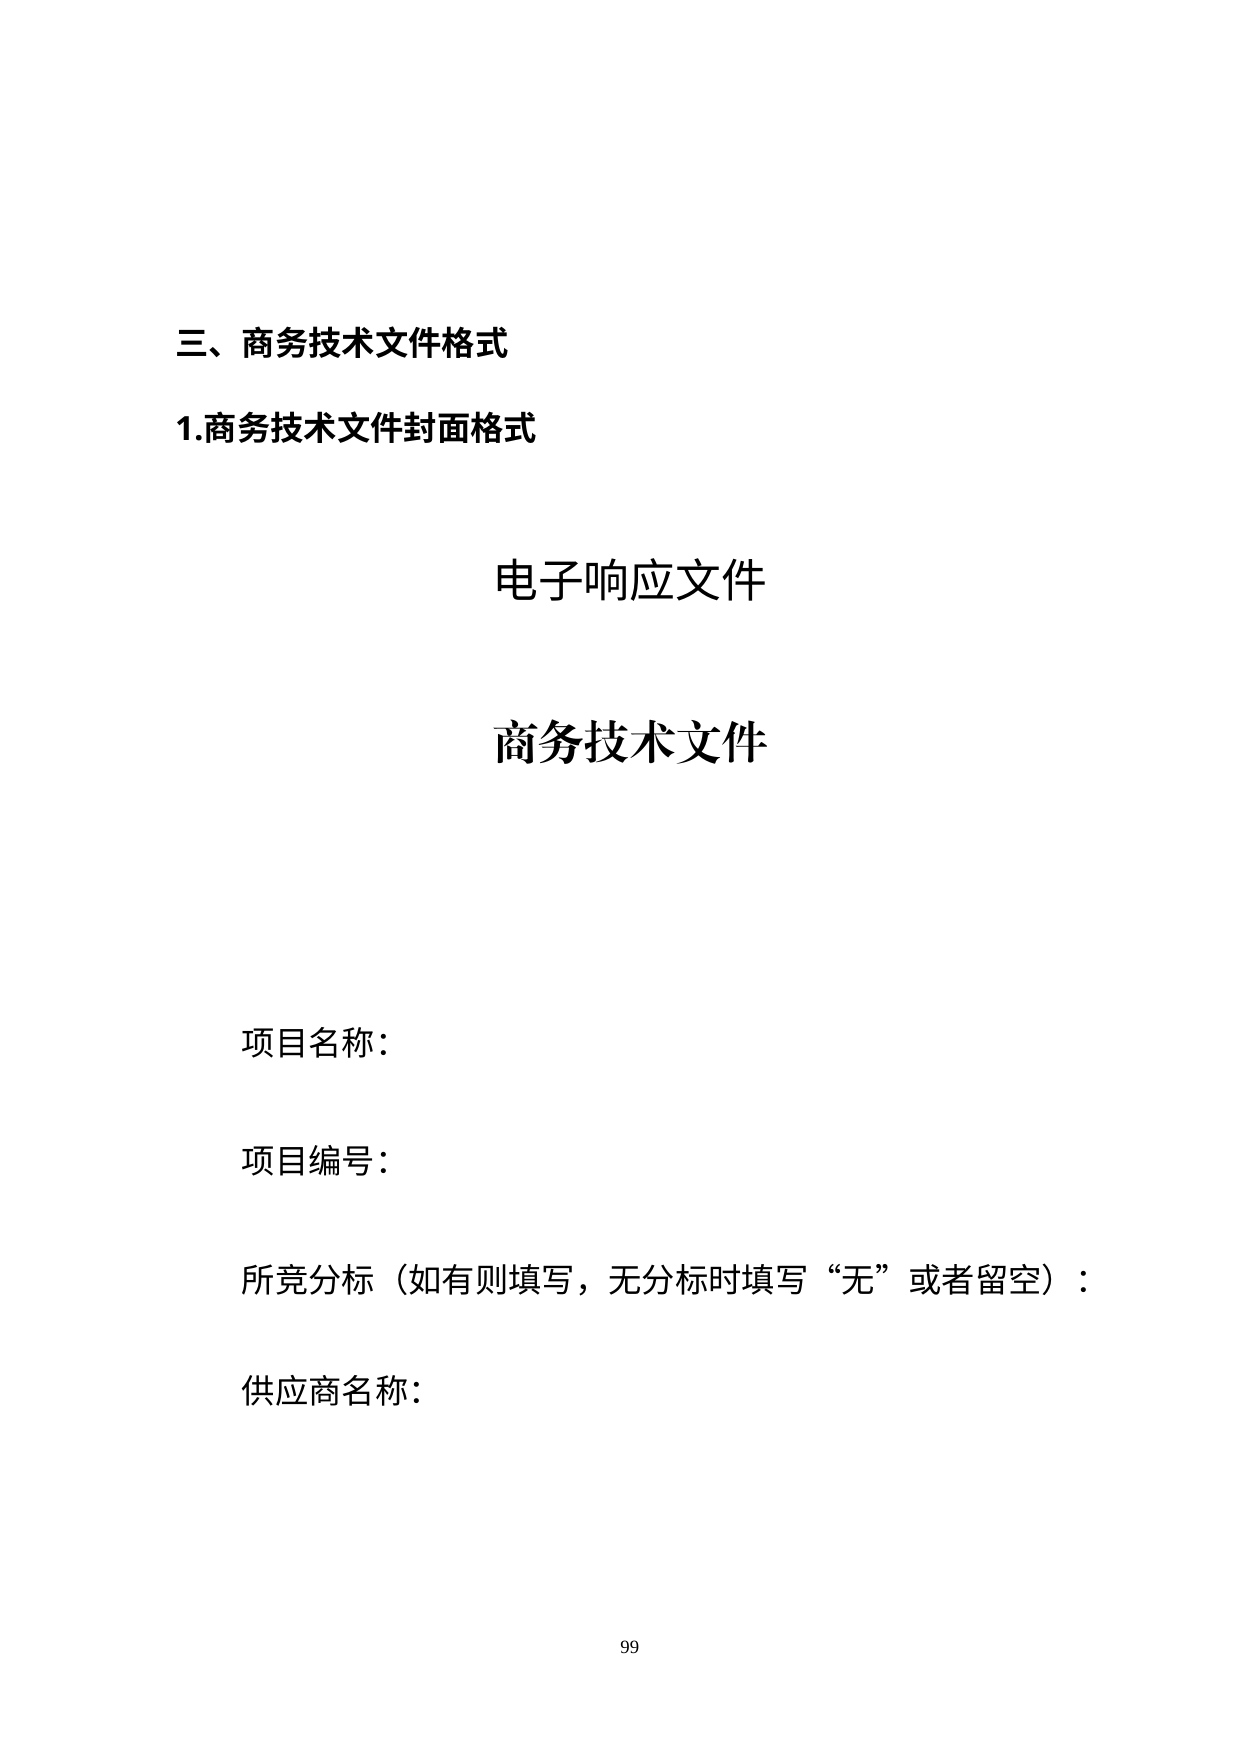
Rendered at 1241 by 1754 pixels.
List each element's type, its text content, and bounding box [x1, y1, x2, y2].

text 所竞分标（如有则填写，无分标时填写“无”或者留空）： [175, 1254, 1084, 1302]
text 项目名称： [175, 1017, 1084, 1065]
text 电子响应文件 [175, 545, 1084, 611]
text 三、商务技术文件格式 [175, 317, 1040, 365]
text 1.商务技术文件封面格式 [175, 402, 1084, 450]
text 供应商名称： [175, 1365, 1084, 1413]
text 项目编号： [175, 1135, 1084, 1183]
text 商务技术文件 [175, 717, 1084, 771]
